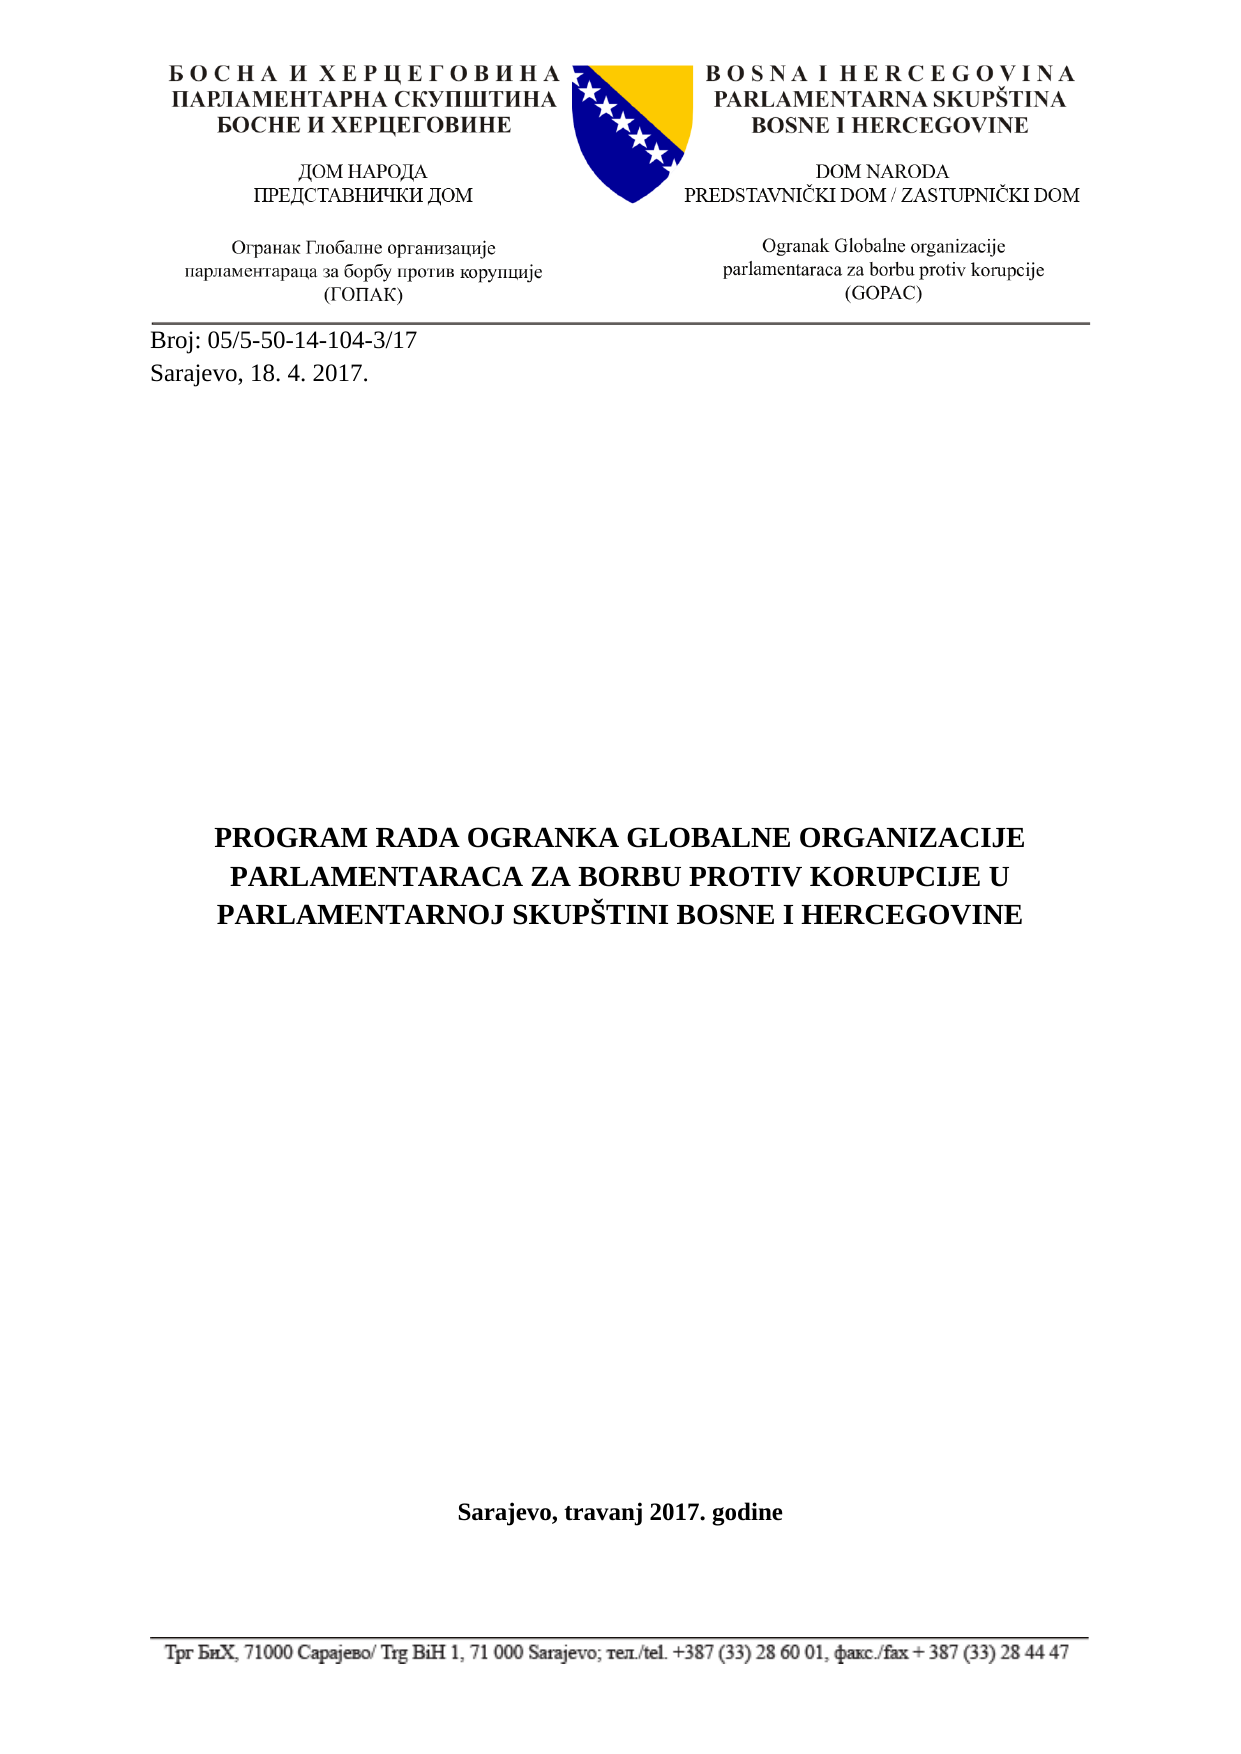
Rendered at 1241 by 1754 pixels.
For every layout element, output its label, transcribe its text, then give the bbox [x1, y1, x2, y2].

text Sarajevo, travanj 2017. godine [150, 1497, 1090, 1526]
text Sarajevo, 18. 4. 2017. [150, 358, 1090, 387]
picture [150, 59, 1091, 325]
text PROGRAM RADA OGRANKA GLOBALNE ORGANIZACIJE PARLAMENTARACA ZA BORBU PROTIV KORUPCIJE U PARLAMENTARNOJ SKUPŠTINI BOSNE I HERCEGOVINE [150, 820, 1090, 931]
picture [150, 1637, 1089, 1664]
text Broj: 05/5-50-14-104-3/17 [150, 325, 1090, 354]
